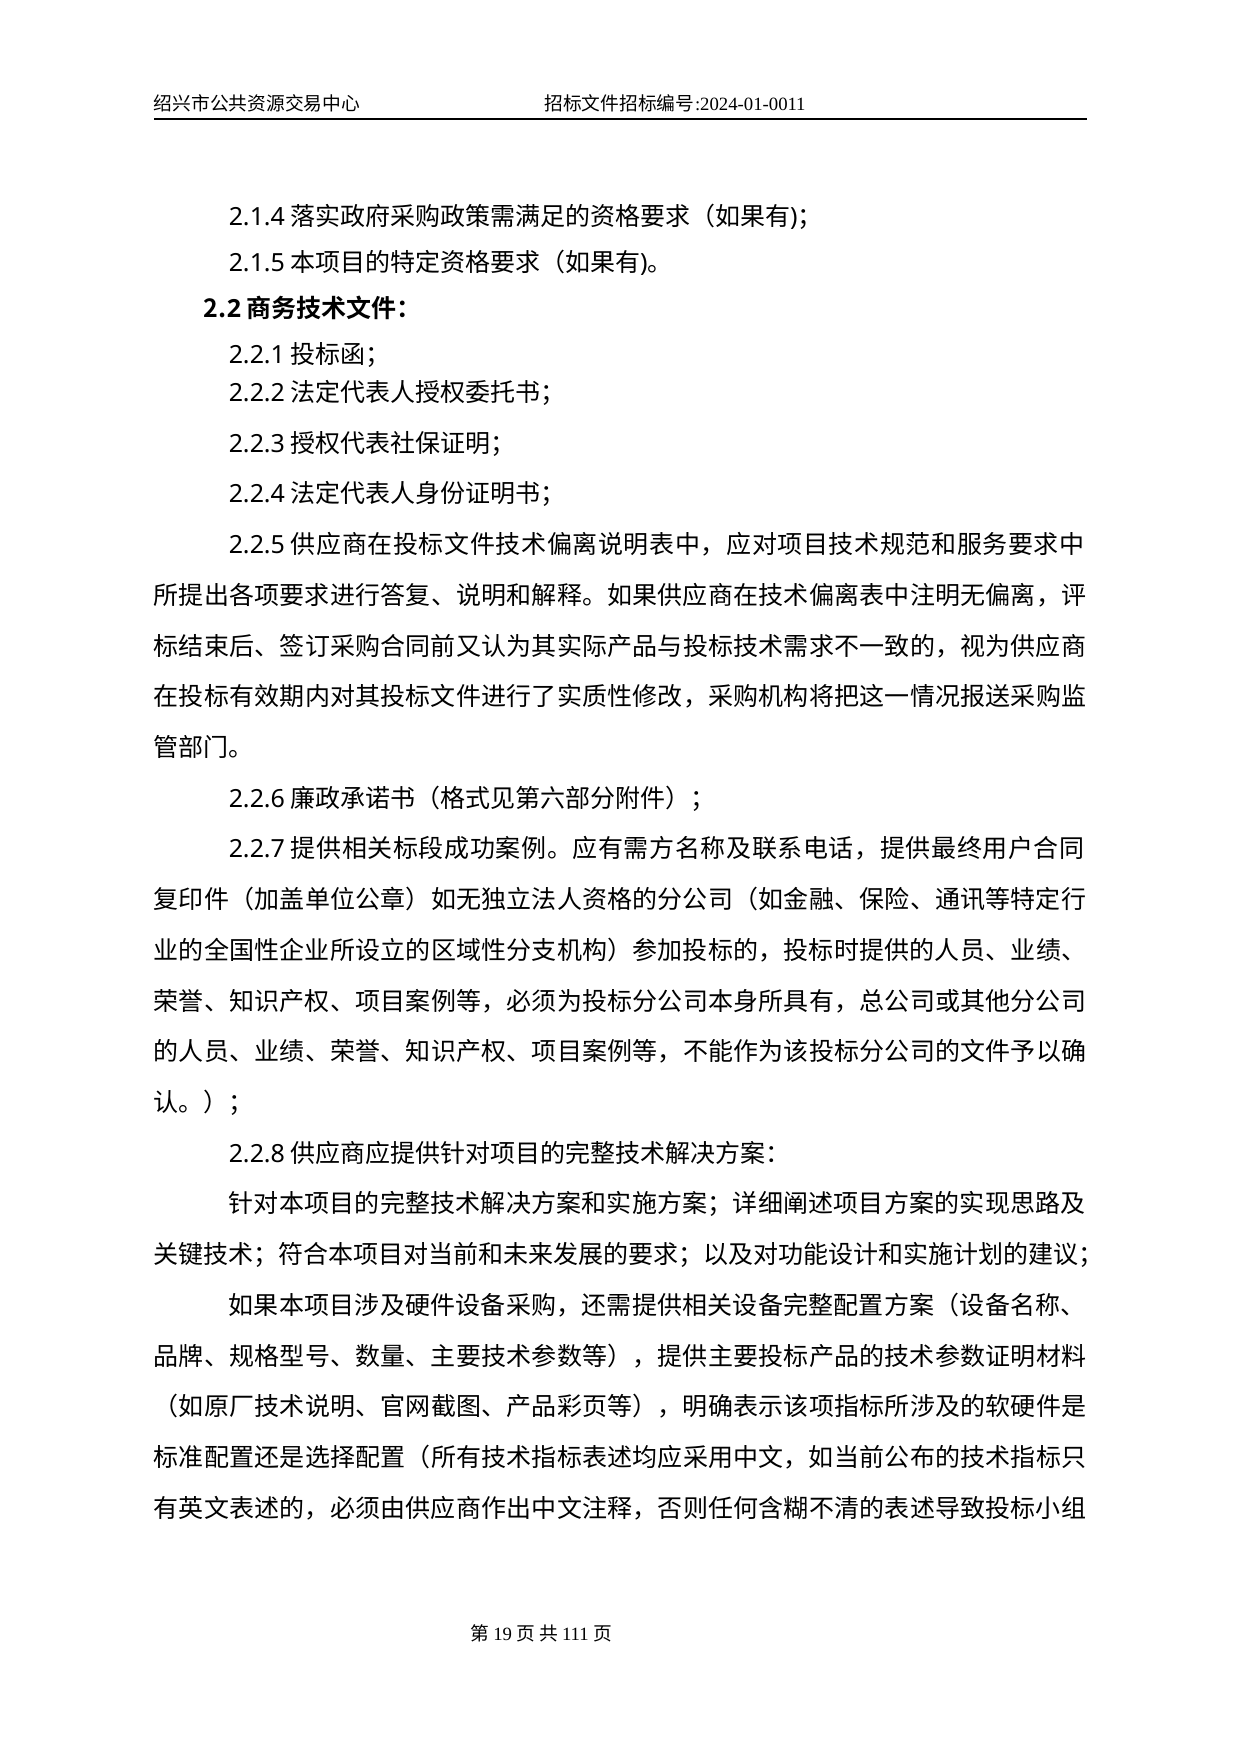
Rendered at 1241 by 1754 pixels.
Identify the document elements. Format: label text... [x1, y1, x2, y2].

text 2.2.5供应商在投标文件技术偏离说明表中，应对项目技术规范和服务要求中所提出各项要求进行答复、说明和解释。如果供应商在技术偏离表中注明无偏离，评标结束后、签订采购合同前又认为其实际产品与投标技术需求不一致的，视为供应商在投标有效期内对其投标文件进行了实质性修改，采购机构将把这一情况报送采购监管部门。 [153, 524, 1087, 764]
text 2.2.2法定代表人授权委托书； [153, 372, 1087, 408]
text 2.2.3授权代表社保证明； [153, 423, 1087, 459]
text 2.1.4落实政府采购政策需满足的资格要求（如果有)； [153, 189, 1087, 235]
text 2.2.4法定代表人身份证明书； [153, 474, 1087, 510]
text 2.2.1投标函； [153, 326, 1087, 372]
text 2.2.6廉政承诺书（格式见第六部分附件）； [153, 778, 1087, 814]
text 针对本项目的完整技术解决方案和实施方案；详细阐述项目方案的实现思路及关键技术；符合本项目对当前和未来发展的要求；以及对功能设计和实施计划的建议； [153, 1184, 1087, 1271]
text 2.2.8供应商应提供针对项目的完整技术解决方案： [153, 1133, 1087, 1169]
text 2.1.5本项目的特定资格要求（如果有)。 [153, 235, 1087, 281]
text 2.2.7提供相关标段成功案例。应有需方名称及联系电话，提供最终用户合同复印件（加盖单位公章）如无独立法人资格的分公司（如金融、保险、通讯等特定行业的全国性企业所设立的区域性分支机构）参加投标的，投标时提供的人员、业绩、荣誉、知识产权、项目案例等，必须为投标分公司本身所具有，总公司或其他分公司的人员、业绩、荣誉、知识产权、项目案例等，不能作为该投标分公司的文件予以确认。）； [153, 829, 1087, 1119]
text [153, 1285, 1087, 1524]
text 2.2商务技术文件： [153, 281, 1087, 326]
